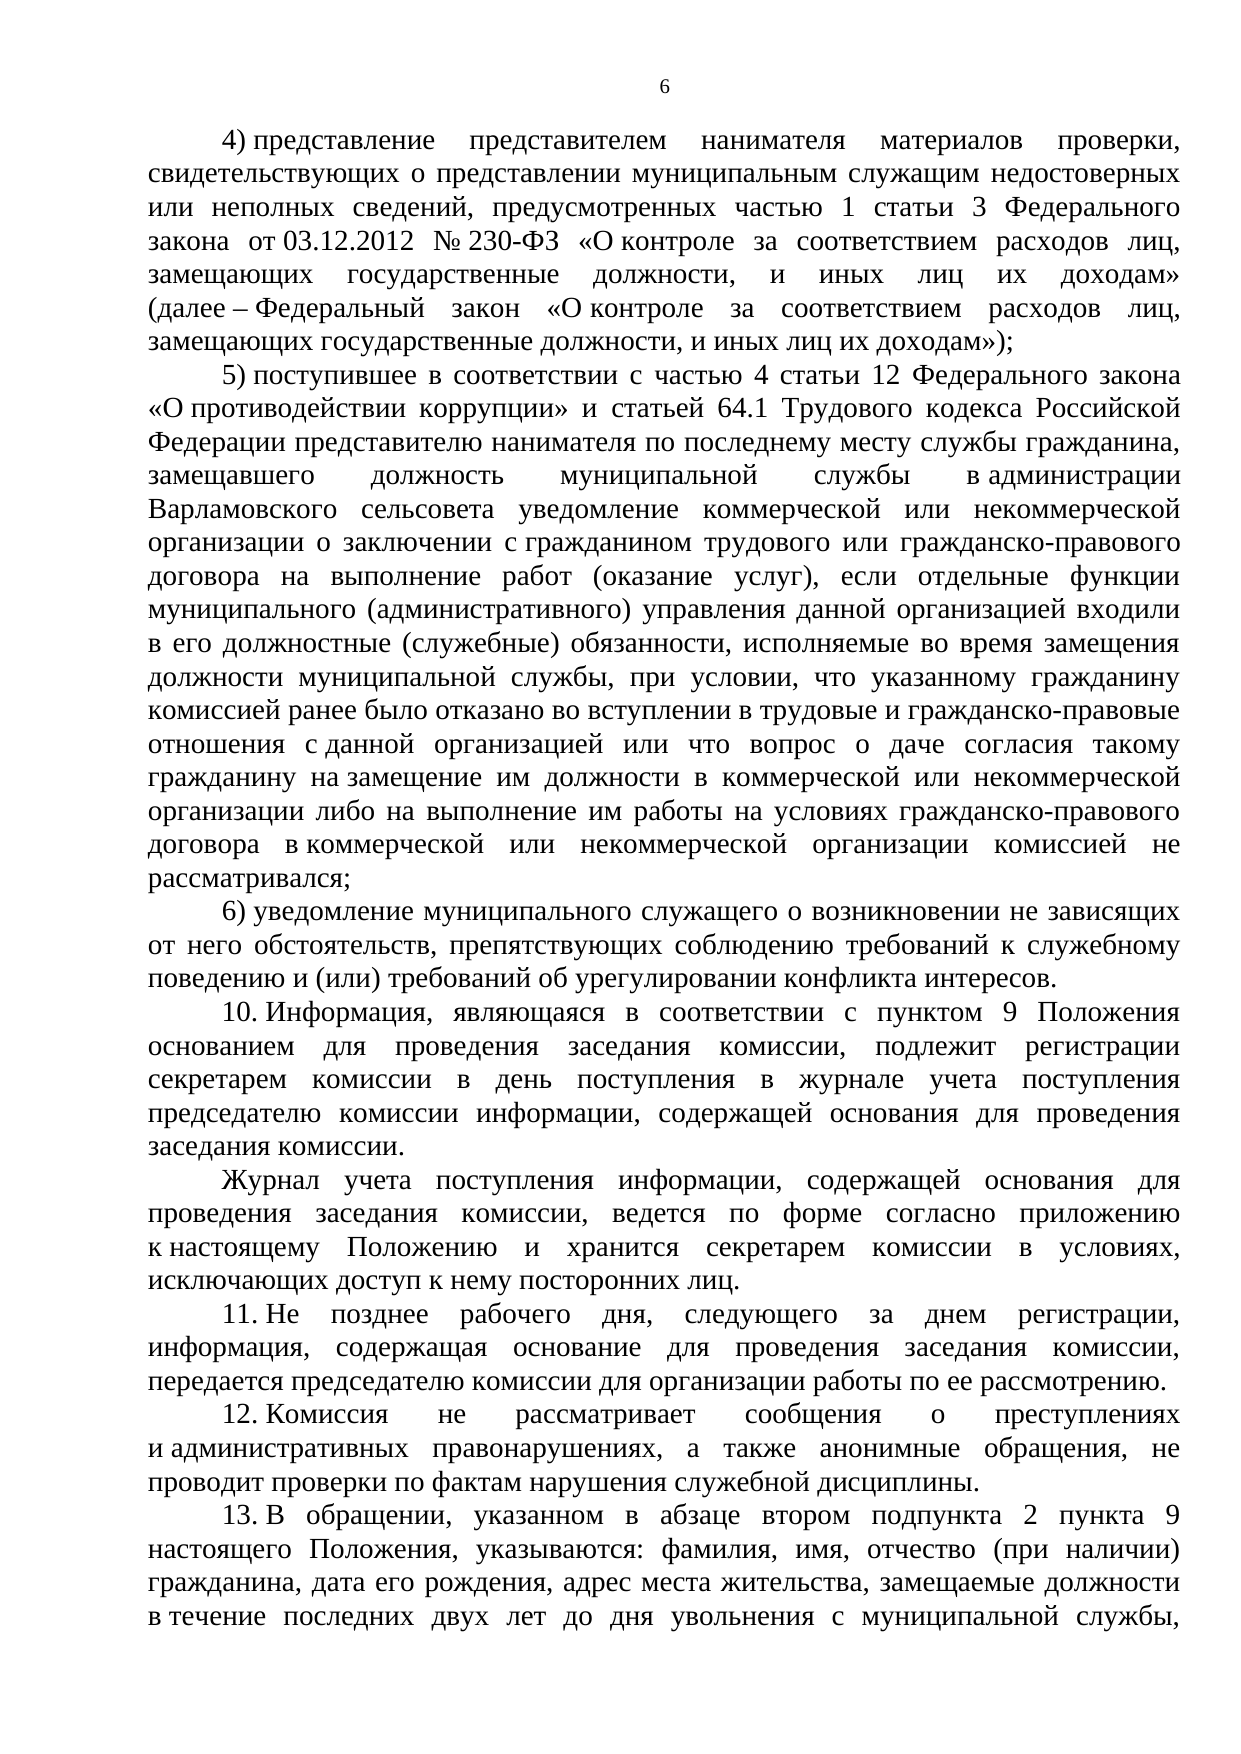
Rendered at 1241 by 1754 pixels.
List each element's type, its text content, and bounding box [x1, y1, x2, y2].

text 10. Информация, являющаяся в соответствии с пунктом 9 Положения основанием для проведения заседания комиссии, подлежит регистрации секретарем комиссии в день поступления в журнале учета поступления председателю комиссии информации, содержащей основания для проведения заседания комиссии. [148, 994, 1181, 1162]
text 11. Не позднее рабочего дня, следующего за днем регистрации, информация, содержащая основание для проведения заседания комиссии, передается председателю комиссии для организации работы по ее рассмотрению. [148, 1296, 1181, 1397]
text 4) представление представителем нанимателя материалов проверки, свидетельствующих о представлении муниципальным служащим недостоверных или неполных сведений, предусмотренных частью 1 статьи 3 Федерального закона от 03.12.2012 № 230-ФЗ «О контроле за соответствием расходов лиц, замещающих государственные должности, и иных лиц их доходам» (далее ‒ Федеральный закон «О контроле за соответствием расходов лиц, замещающих государственные должности, и иных лиц их доходам»); [148, 122, 1181, 357]
text Журнал учета поступления информации, содержащей основания для проведения заседания комиссии, ведется по форме согласно приложению к настоящему Положению и хранится секретарем комиссии в условиях, исключающих доступ к нему посторонних лиц. [148, 1162, 1181, 1296]
text 6) уведомление муниципального служащего о возникновении не зависящих от него обстоятельств, препятствующих соблюдению требований к служебному поведению и (или) требований об урегулировании конфликта интересов. [148, 893, 1181, 994]
text 12. Комиссия не рассматривает сообщения о преступлениях и административных правонарушениях, а также анонимные обращения, не проводит проверки по фактам нарушения служебной дисциплины. [148, 1397, 1181, 1497]
text 5) поступившее в соответствии с частью 4 статьи 12 Федерального закона «О противодействии коррупции» и статьей 64.1 Трудового кодекса Российской Федерации представителю нанимателя по последнему месту службы гражданина, замещавшего должность муниципальной службы в администрации Варламовского сельсовета уведомление коммерческой или некоммерческой организации о заключении с гражданином трудового или гражданско-правового договора на выполнение работ (оказание услуг), если отдельные функции муниципального (административного) управления данной организацией входили в его должностные (служебные) обязанности, исполняемые во время замещения должности муниципальной службы, при условии, что указанному гражданину комиссией ранее было отказано во вступлении в трудовые и гражданско-правовые отношения с данной организацией или что вопрос о даче согласия такому гражданину на замещение им должности в коммерческой или некоммерческой организации либо на выполнение им работы на условиях гражданско-правового договора в коммерческой или некоммерческой организации комиссией не рассматривался; [148, 357, 1181, 893]
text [148, 1497, 1181, 1631]
